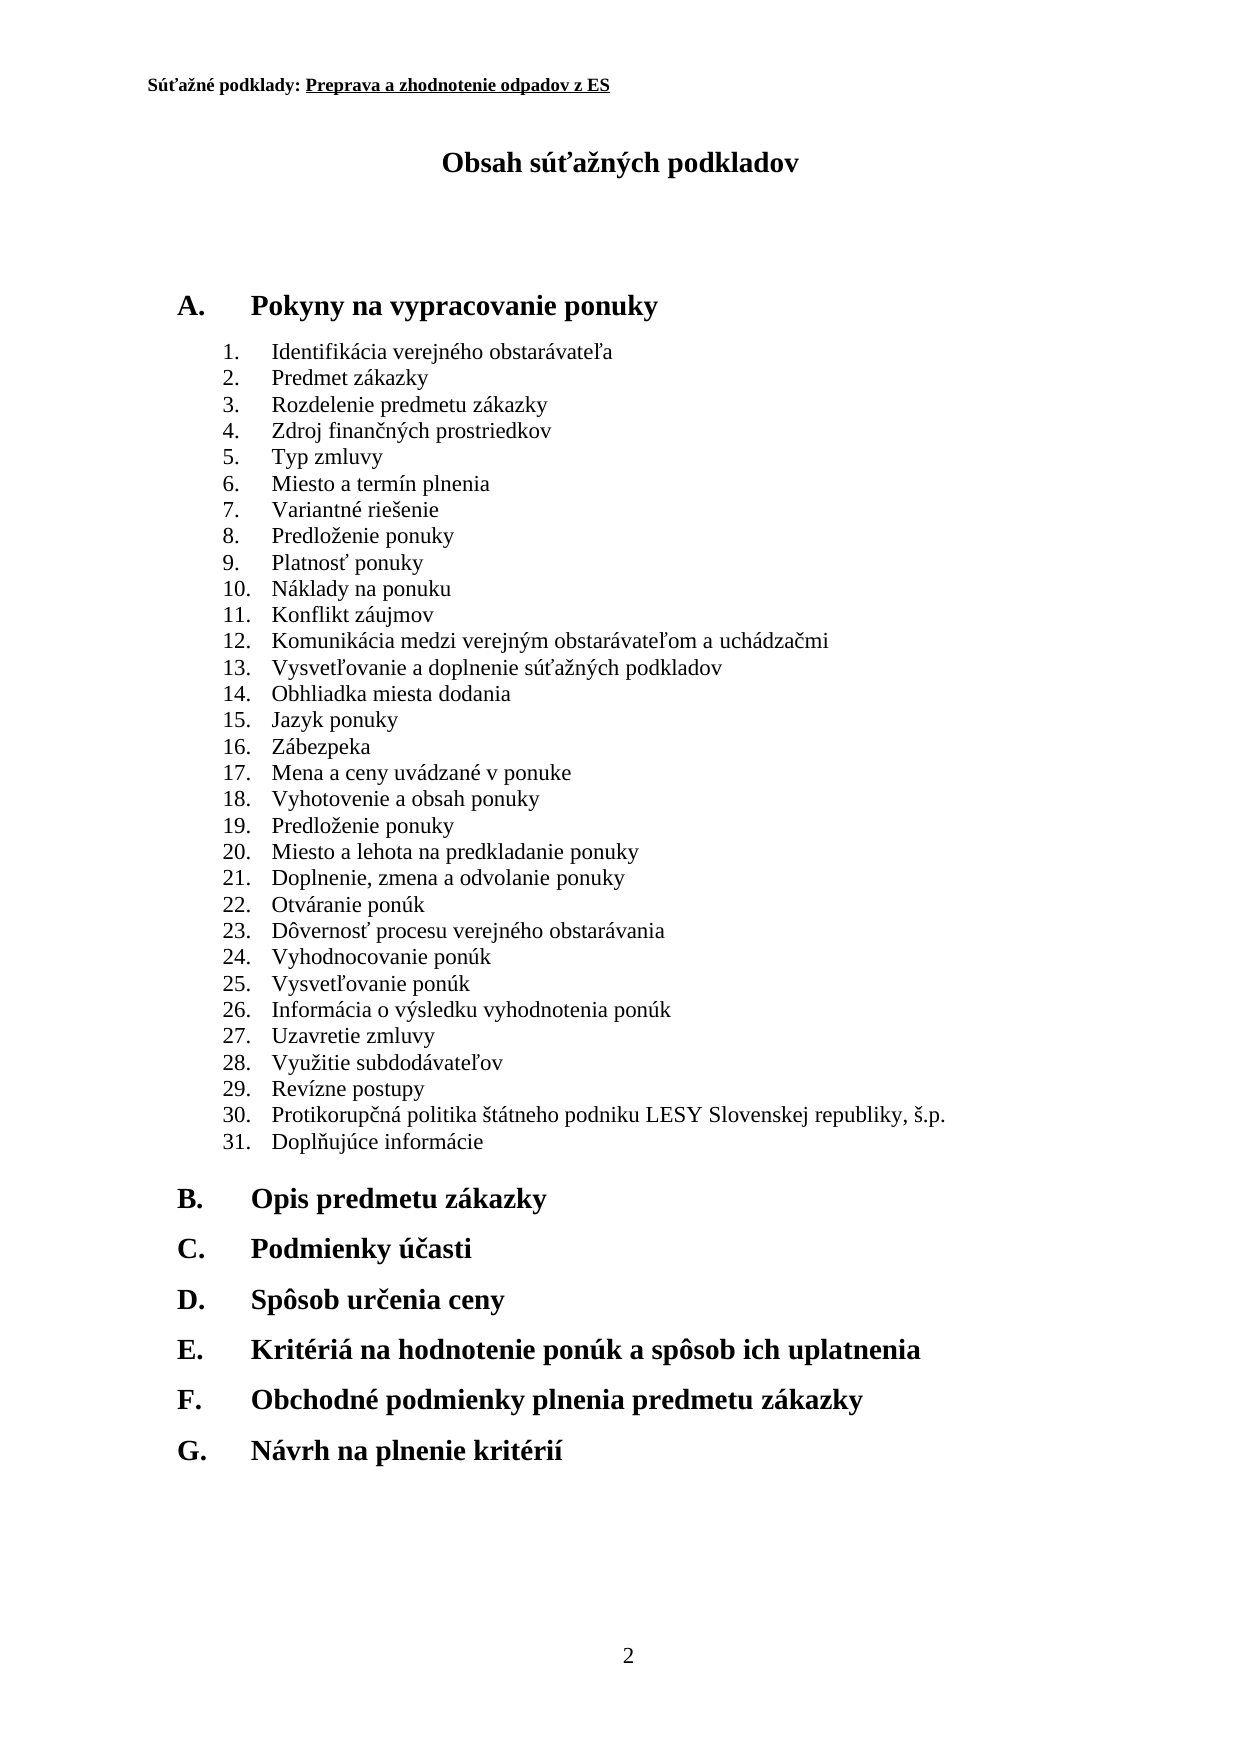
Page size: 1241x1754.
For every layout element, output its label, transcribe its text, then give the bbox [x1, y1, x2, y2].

list Predloženie ponuky [222, 523, 1151, 549]
subtitle Opis predmetu zákazky [177, 1181, 1151, 1214]
list Protikorupčná politika štátneho podniku LESY Slovenskej republiky, š.p. [222, 1102, 1151, 1128]
list Rozdelenie predmetu zákazky [222, 391, 1151, 417]
list Pokyny na vypracovanie ponuky [177, 288, 1151, 322]
list Spôsob určenia ceny [177, 1282, 1151, 1315]
list Informácia o výsledku vyhodnotenia ponúk [222, 996, 1151, 1023]
list Návrh na plnenie kritérií [177, 1433, 1151, 1466]
subtitle Obsah súťažných podkladov [183, 145, 1057, 179]
list Náklady na ponuku [222, 575, 1151, 602]
list Doplnenie, zmena a odvolanie ponuky [222, 865, 1151, 891]
list Predloženie ponuky [222, 812, 1151, 838]
list Variantné riešenie [222, 496, 1151, 522]
list Kritériá na hodnotenie ponúk a spôsob ich uplatnenia [177, 1332, 1151, 1366]
list Obhliadka miesta dodania [222, 681, 1151, 707]
list Typ zmluvy [222, 444, 1151, 470]
list Uzavretie zmluvy [222, 1023, 1151, 1049]
list Vysvetľovanie ponúk [222, 970, 1151, 996]
list Zábezpeka [222, 733, 1151, 759]
list Doplňujúce informácie [222, 1128, 1151, 1154]
list Konflikt záujmov [222, 602, 1151, 628]
list Otváranie ponúk [222, 891, 1151, 917]
list Podmienky účasti [177, 1231, 1151, 1265]
list Dôvernosť procesu verejného obstarávania [222, 917, 1151, 944]
list Jazyk ponuky [222, 707, 1151, 733]
list Vysvetľovanie a doplnenie súťažných podkladov [222, 654, 1151, 681]
list Miesto a lehota na predkladanie ponuky [222, 838, 1151, 864]
list Komunikácia medzi verejným obstarávateľom a uchádzačmi [222, 628, 1151, 654]
list Predmet zákazky [222, 365, 1151, 391]
list Vyhotovenie a obsah ponuky [222, 786, 1151, 812]
list Mena a ceny uvádzané v ponuke [222, 759, 1151, 786]
list Revízne postupy [222, 1075, 1151, 1102]
list Využitie subdodávateľov [222, 1049, 1151, 1075]
list Zdroj finančných prostriedkov [222, 417, 1151, 444]
list Identifikácia verejného obstarávateľa [222, 338, 1151, 365]
list Obchodné podmienky plnenia predmetu zákazky [177, 1382, 1151, 1416]
list Miesto a termín plnenia [222, 470, 1151, 496]
list Platnosť ponuky [222, 549, 1151, 575]
list Vyhodnocovanie ponúk [222, 944, 1151, 970]
